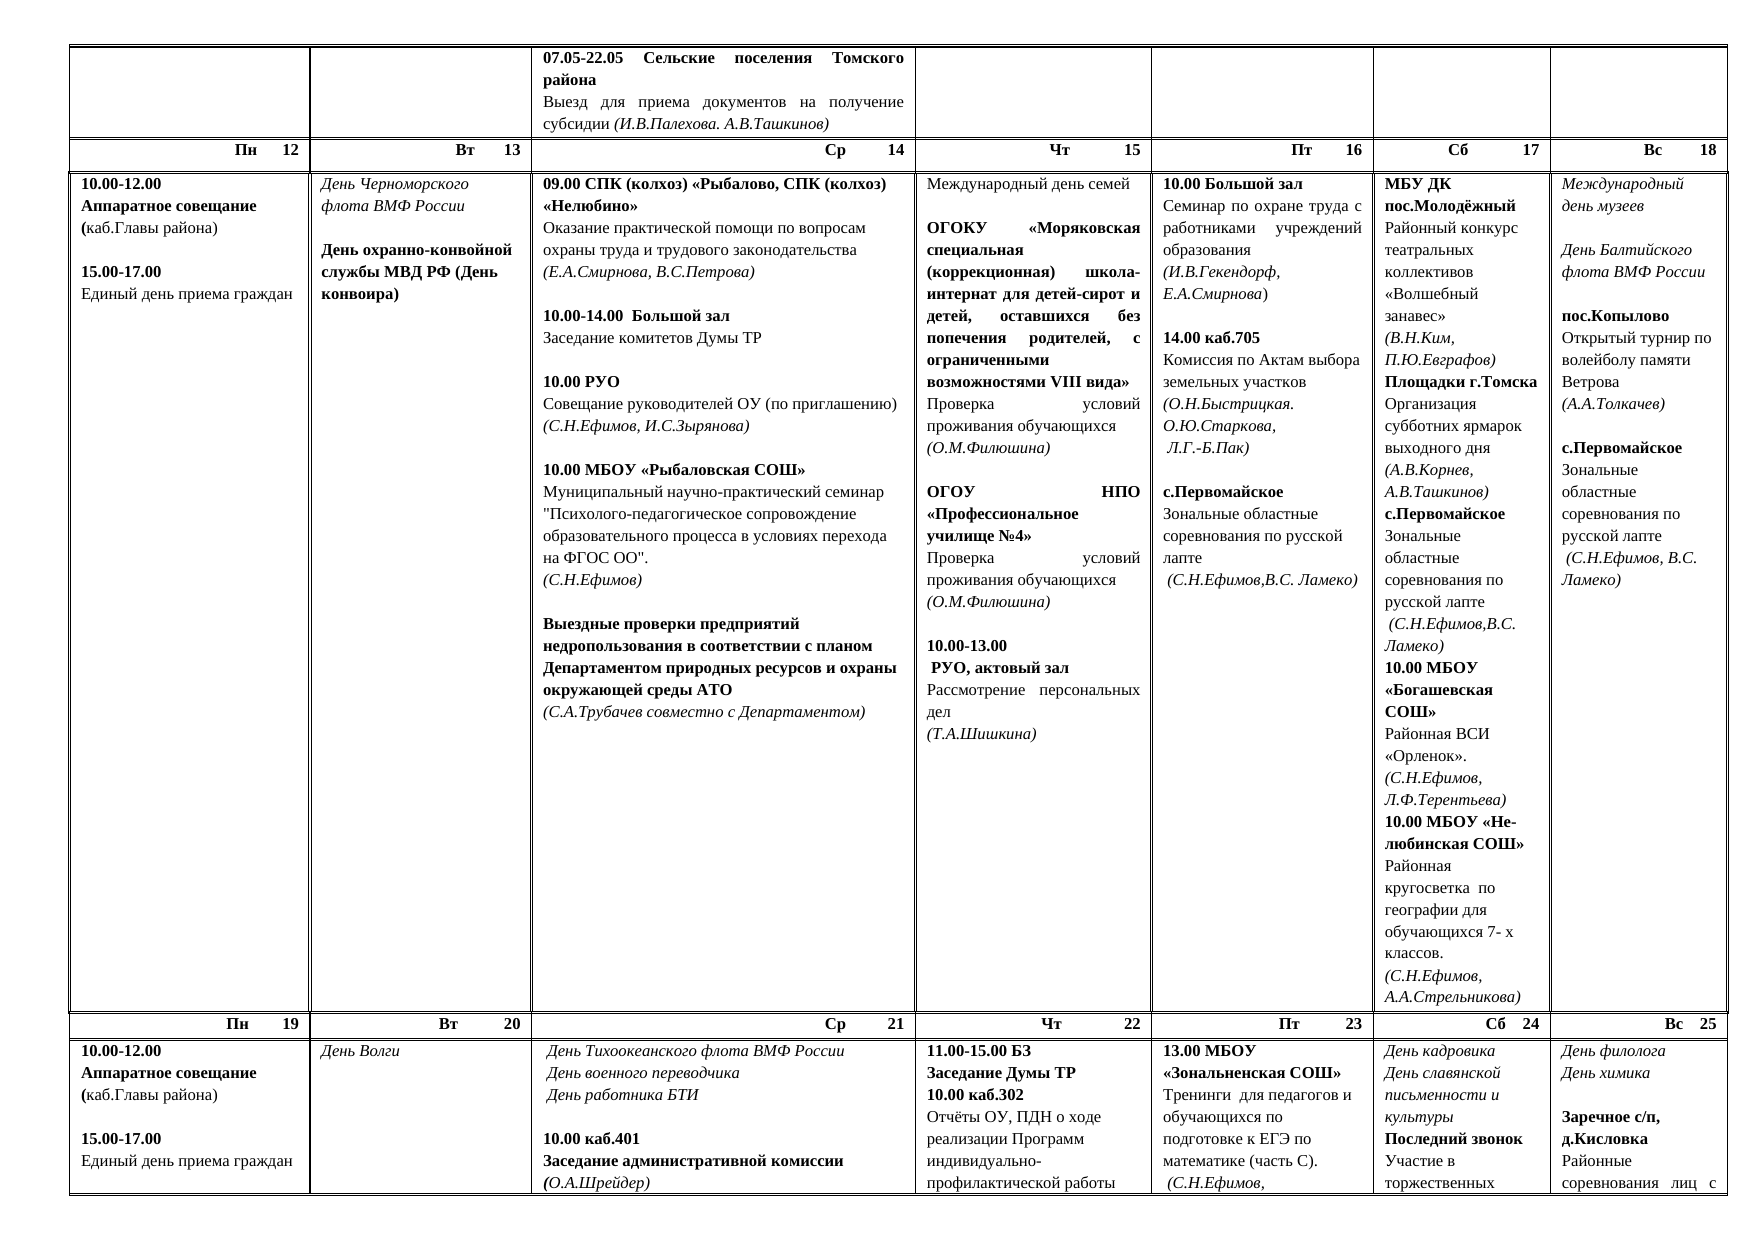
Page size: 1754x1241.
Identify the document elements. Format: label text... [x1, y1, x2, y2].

table_cell [1551, 48, 1727, 137]
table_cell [1152, 48, 1373, 137]
table_cell Вт 13 [311, 140, 531, 171]
table_cell Пн 12 [70, 140, 309, 171]
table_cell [1374, 1041, 1550, 1193]
table_cell Вс 18 [1551, 140, 1727, 171]
table_cell 09.00 СПК (колхоз) «Рыбалово, СПК (колхоз) «Нелюбино» Оказание практической помощи по вопросам охраны труда и трудового законодательства (Е.А.Смирнова, В.С.Петрова) 10.00-14.00 Большой зал Заседание комитетов Думы ТР 10.00 РУО Совещание руководителей ОУ (по приглашению) (С.Н.Ефимов, И.С.Зырянова) 10.00 МБОУ «Рыбаловская СОШ» Муниципальный научно-практический семинар "Психолого-педагогическое сопровождение образовательного процесса в условиях перехода на ФГОС ОО". (С.Н.Ефимов) Выездные проверки предприятий недропользования в соответствии с планом Департаментом природных ресурсов и охраны окружающей среды АТО (С.А.Трубачев совместно с Департаментом) [533, 174, 914, 1011]
table_cell Пн 19 [70, 1014, 309, 1037]
table_cell День Черноморского флота ВМФ России День охранно-конвойной службы МВД РФ (День конвоира) [312, 174, 530, 1011]
table_cell 10.00-12.00 Аппаратное совещание (каб.Главы района) 15.00-17.00 Единый день приема граждан [71, 174, 308, 1011]
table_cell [916, 1041, 1151, 1193]
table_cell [1374, 48, 1550, 137]
table_cell Вт 20 [311, 1014, 531, 1037]
table_cell МБУ ДК пос.Молодёжный Районный конкурс театральных коллективов «Волшебный занавес» (В.Н.Ким, П.Ю.Евграфов) Площадки г.Томска Организация субботних ярмарок выходного дня (А.В.Корнев, А.В.Ташкинов) с.Первомайское Зональные областные соревнования по русской лапте (С.Н.Ефимов,В.С. Ламеко) 10.00 МБОУ «Богашевская СОШ» Районная ВСИ «Орленок». (С.Н.Ефимов, Л.Ф.Терентьева) 10.00 МБОУ «Не-любинская СОШ» Районная кругосветка по географии для обучающихся 7- х классов. (С.Н.Ефимов, А.А.Стрельникова) [1375, 174, 1549, 1011]
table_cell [311, 48, 531, 137]
table_cell Пт 16 [1152, 140, 1373, 171]
table_cell Вс 25 [1551, 1014, 1727, 1037]
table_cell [532, 48, 915, 137]
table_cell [70, 48, 309, 137]
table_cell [311, 1041, 531, 1193]
table_cell 10.00 Большой зал Семинар по охране труда с работниками учреждений образования (И.В.Гекендорф, Е.А.Смирнова) 14.00 каб.705 Комиссия по Актам выбора земельных участков (О.Н.Быстрицкая. О.Ю.Старкова, Л.Г.-Б.Пак) с.Первомайское Зональные областные соревнования по русской лапте (С.Н.Ефимов,В.С. Ламеко) [1153, 174, 1372, 1011]
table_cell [1152, 1041, 1373, 1193]
table_cell Международный день музеев День Балтийского флота ВМФ России пос.Копылово Открытый турнир по волейболу памяти Ветрова (А.А.Толкачев) с.Первомайское Зональные областные соревнования по русской лапте (С.Н.Ефимов, В.С. Ламеко) [1552, 174, 1726, 1011]
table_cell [532, 1041, 915, 1193]
table_cell Ср 21 [532, 1014, 915, 1037]
table_cell Сб 17 [1374, 140, 1550, 171]
table_cell Ср 14 [532, 140, 915, 171]
table_cell Чт 22 [916, 1014, 1151, 1037]
table_cell Чт 15 [916, 140, 1151, 171]
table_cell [916, 48, 1151, 137]
table_cell Международный день семей ОГОКУ «Моряковская специальная (коррекционная) школа-интернат для детей-сирот и детей, оставшихся без попечения родителей, с ограниченными возможностями VIII вида» Проверка условий проживания обучающихся (О.М.Филюшина) ОГОУ НПО «Профессиональное училище №4» Проверка условий проживания обучающихся (О.М.Филюшина) 10.00-13.00 РУО, актовый зал Рассмотрение персональных дел (Т.А.Шишкина) [917, 174, 1150, 1011]
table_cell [1551, 1041, 1727, 1193]
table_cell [70, 1041, 309, 1193]
table_cell Сб 24 [1374, 1014, 1550, 1037]
table_cell Пт 23 [1152, 1014, 1373, 1037]
